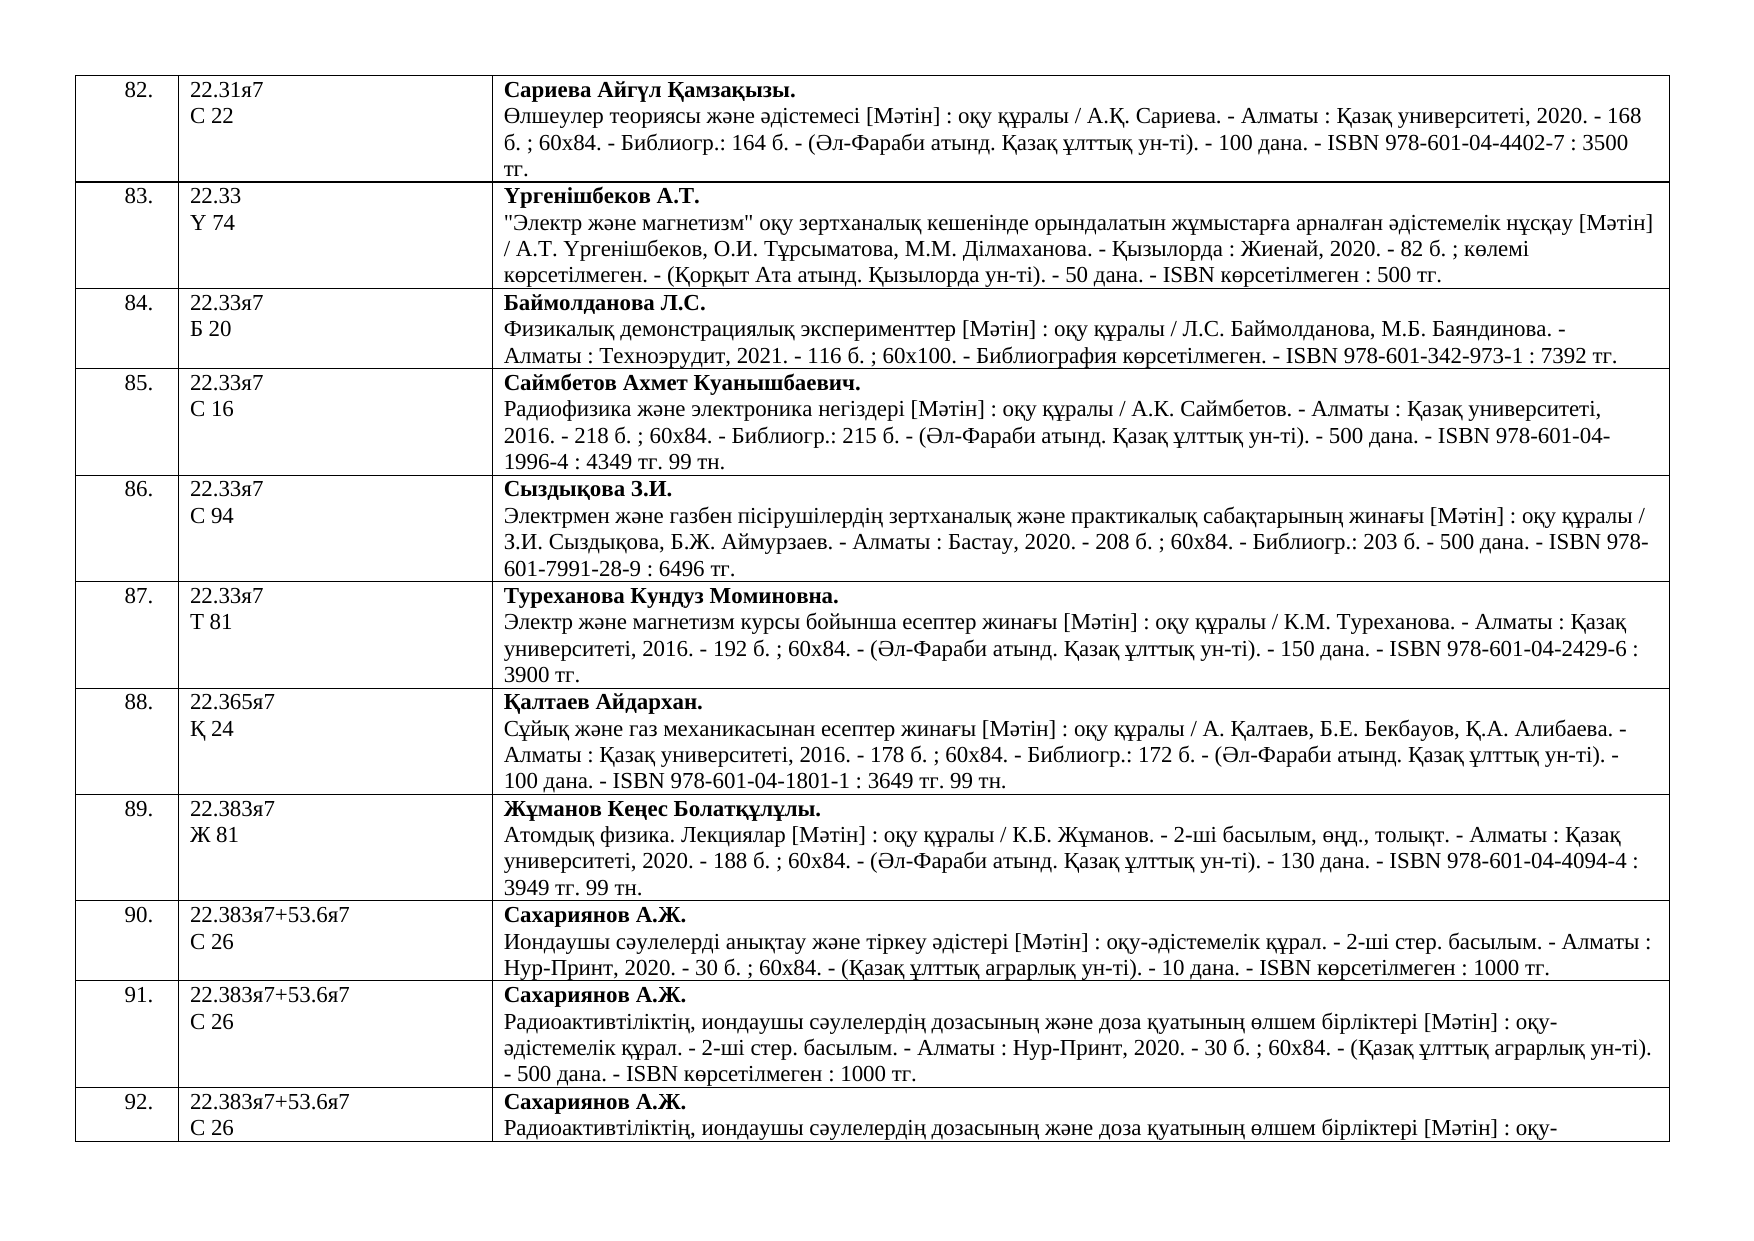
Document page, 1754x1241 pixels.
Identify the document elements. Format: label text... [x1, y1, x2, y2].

table_cell [76, 76, 178, 181]
table_cell Жұманов Кеңес Болатқұлұлы. Атомдық физика. Лекциялар [Мәтін] : оқу құралы / К.Б. Жұманов. - 2-ші басылым, өңд., толықт. - Алматы : Қазақ университеті, 2020. - 188 б. ; 60х84. - (Әл-Фараби атынд. Қазақ ұлттық ун-ті). - 130 дана. - ISBN 978-601-04-4094-4 : 3949 тг. 99 тн. [493, 795, 1669, 900]
table_cell 22.33я7 Б 20 [179, 289, 492, 368]
table_cell 22.33я7 Т 81 [179, 582, 492, 687]
table_cell [76, 795, 178, 900]
table_cell 22.383я7+53.6я7 С 26 [179, 901, 492, 980]
table_cell Сахариянов А.Ж. Радиоактивтіліктің, иондаушы сәулелердің дозасының және доза қуатының өлшем бірліктері [Мәтін] : оқу-әдістемелік құрал. - 2-ші стер. басылым. - Алматы : Нур-Принт, 2020. - 30 б. ; 60х84. - (Қазақ ұлттық аграрлық ун-ті). - 500 дана. - ISBN көрсетілмеген : 1000 тг. [493, 981, 1669, 1087]
table_cell 22.33я7 С 94 [179, 476, 492, 581]
table_cell [76, 289, 178, 368]
table_cell Сахариянов А.Ж. Иондаушы сәулелерді анықтау және тіркеу әдістері [Мәтін] : оқу-әдістемелік құрал. - 2-ші стер. басылым. - Алматы : Нур-Принт, 2020. - 30 б. ; 60х84. - (Қазақ ұлттық аграрлық ун-ті). - 10 дана. - ISBN көрсетілмеген : 1000 тг. [493, 901, 1669, 980]
table_cell [76, 689, 178, 794]
table_cell Үргенішбеков А.Т. "Электр және магнетизм" оқу зертханалық кешенінде орындалатын жұмыстарға арналған әдістемелік нұсқау [Мәтін] / А.Т. Үргенішбеков, О.И. Тұрсыматова, М.М. Ділмаханова. - Қызылорда : Жиенай, 2020. - 82 б. ; көлемі көрсетілмеген. - (Қорқыт Ата атынд. Қызылорда ун-ті). - 50 дана. - ISBN көрсетілмеген : 500 тг. [493, 183, 1669, 288]
table_cell [76, 369, 178, 474]
table_cell 22.33я7 С 16 [179, 369, 492, 474]
table_cell [76, 476, 178, 581]
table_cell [493, 1088, 1669, 1141]
table_cell Сариева Айгүл Қамзақызы. Өлшеулер теориясы және әдістемесі [Мәтін] : оқу құралы / А.Қ. Сариева. - Алматы : Қазақ университеті, 2020. - 168 б. ; 60х84. - Библиогр.: 164 б. - (Әл-Фараби атынд. Қазақ ұлттық ун-ті). - 100 дана. - ISBN 978-601-04-4402-7 : 3500 тг. [493, 76, 1669, 181]
table_cell [76, 582, 178, 687]
table_cell 22.383я7 Ж 81 [179, 795, 492, 900]
table_cell Баймолданова Л.С. Физикалық демонстрациялық эксперименттер [Мәтін] : оқу құралы / Л.С. Баймолданова, М.Б. Баяндинова. - Алматы : Техноэрудит, 2021. - 116 б. ; 60х100. - Библиография көрсетілмеген. - ISBN 978-601-342-973-1 : 7392 тг. [493, 289, 1669, 368]
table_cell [179, 1088, 492, 1141]
table_cell 22.383я7+53.6я7 С 26 [179, 981, 492, 1087]
table_cell Саймбетов Ахмет Куанышбаевич. Радиофизика және электроника негіздері [Мәтін] : оқу құралы / А.К. Саймбетов. - Алматы : Қазақ университеті, 2016. - 218 б. ; 60х84. - Библиогр.: 215 б. - (Әл-Фараби атынд. Қазақ ұлттық ун-ті). - 500 дана. - ISBN 978-601-04-1996-4 : 4349 тг. 99 тн. [493, 369, 1669, 474]
table_cell 22.31я7 С 22 [179, 76, 492, 181]
table_cell [76, 183, 178, 288]
table_cell Туреханова Кундуз Моминовна. Электр және магнетизм курсы бойынша есептер жинағы [Мәтін] : оқу құралы / К.М. Туреханова. - Алматы : Қазақ университеті, 2016. - 192 б. ; 60х84. - (Әл-Фараби атынд. Қазақ ұлттық ун-ті). - 150 дана. - ISBN 978-601-04-2429-6 : 3900 тг. [493, 582, 1669, 687]
table_cell [76, 901, 178, 980]
table_cell Сыздықова З.И. Электрмен және газбен пісірушілердің зертханалық және практикалық сабақтарының жинағы [Мәтін] : оқу құралы / З.И. Сыздықова, Б.Ж. Аймурзаев. - Алматы : Бастау, 2020. - 208 б. ; 60х84. - Библиогр.: 203 б. - 500 дана. - ISBN 978-601-7991-28-9 : 6496 тг. [493, 476, 1669, 581]
table_cell [76, 1088, 178, 1141]
table_cell 22.33 Ү 74 [179, 183, 492, 288]
table_cell [76, 981, 178, 1087]
table_cell Қалтаев Айдархан. Сұйық және газ механикасынан есептер жинағы [Мәтін] : оқу құралы / А. Қалтаев, Б.Е. Бекбауов, Қ.А. Алибаева. - Алматы : Қазақ университеті, 2016. - 178 б. ; 60х84. - Библиогр.: 172 б. - (Әл-Фараби атынд. Қазақ ұлттық ун-ті). - 100 дана. - ISBN 978-601-04-1801-1 : 3649 тг. 99 тн. [493, 689, 1669, 794]
table_cell 22.365я7 Қ 24 [179, 689, 492, 794]
